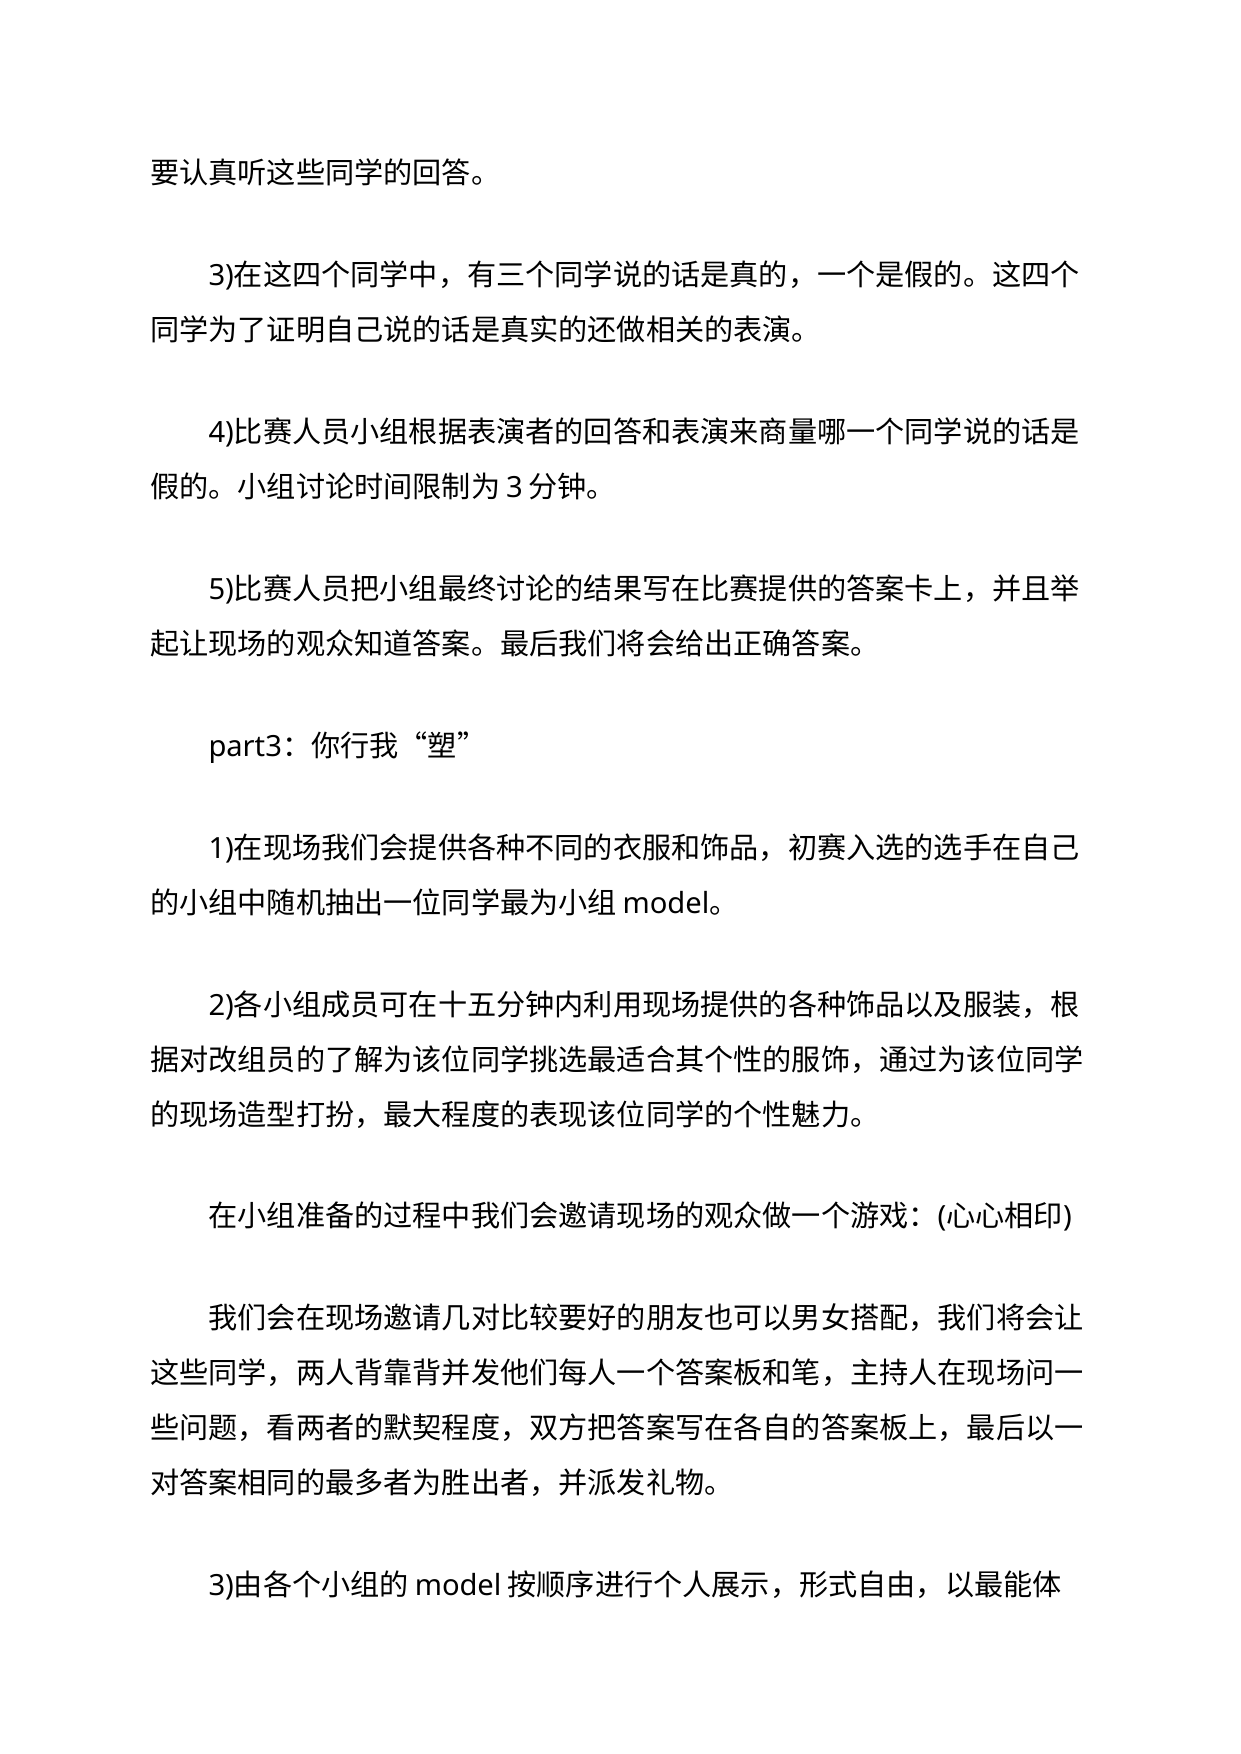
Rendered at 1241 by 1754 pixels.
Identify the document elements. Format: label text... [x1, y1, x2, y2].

text 4)比赛人员小组根据表演者的回答和表演来商量哪一个同学说的话是假的。小组讨论时间限制为3分钟。 [150, 408, 1090, 506]
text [150, 150, 1090, 192]
text 在小组准备的过程中我们会邀请现场的观众做一个游戏：(心心相印) [150, 1193, 1090, 1235]
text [150, 1561, 1090, 1604]
text 3)在这四个同学中，有三个同学说的话是真的，一个是假的。这四个同学为了证明自己说的话是真实的还做相关的表演。 [150, 252, 1090, 349]
text 1)在现场我们会提供各种不同的衣服和饰品，初赛入选的选手在自己的小组中随机抽出一位同学最为小组model。 [150, 824, 1090, 922]
text 我们会在现场邀请几对比较要好的朋友也可以男女搭配，我们将会让这些同学，两人背靠背并发他们每人一个答案板和笔，主持人在现场问一些问题，看两者的默契程度，双方把答案写在各自的答案板上，最后以一对答案相同的最多者为胜出者，并派发礼物。 [150, 1295, 1090, 1502]
text part3：你行我“塑” [150, 722, 1090, 765]
text 5)比赛人员把小组最终讨论的结果写在比赛提供的答案卡上，并且举起让现场的观众知道答案。最后我们将会给出正确答案。 [150, 566, 1090, 663]
text 2)各小组成员可在十五分钟内利用现场提供的各种饰品以及服装，根据对改组员的了解为该位同学挑选最适合其个性的服饰，通过为该位同学的现场造型打扮，最大程度的表现该位同学的个性魅力。 [150, 981, 1090, 1133]
